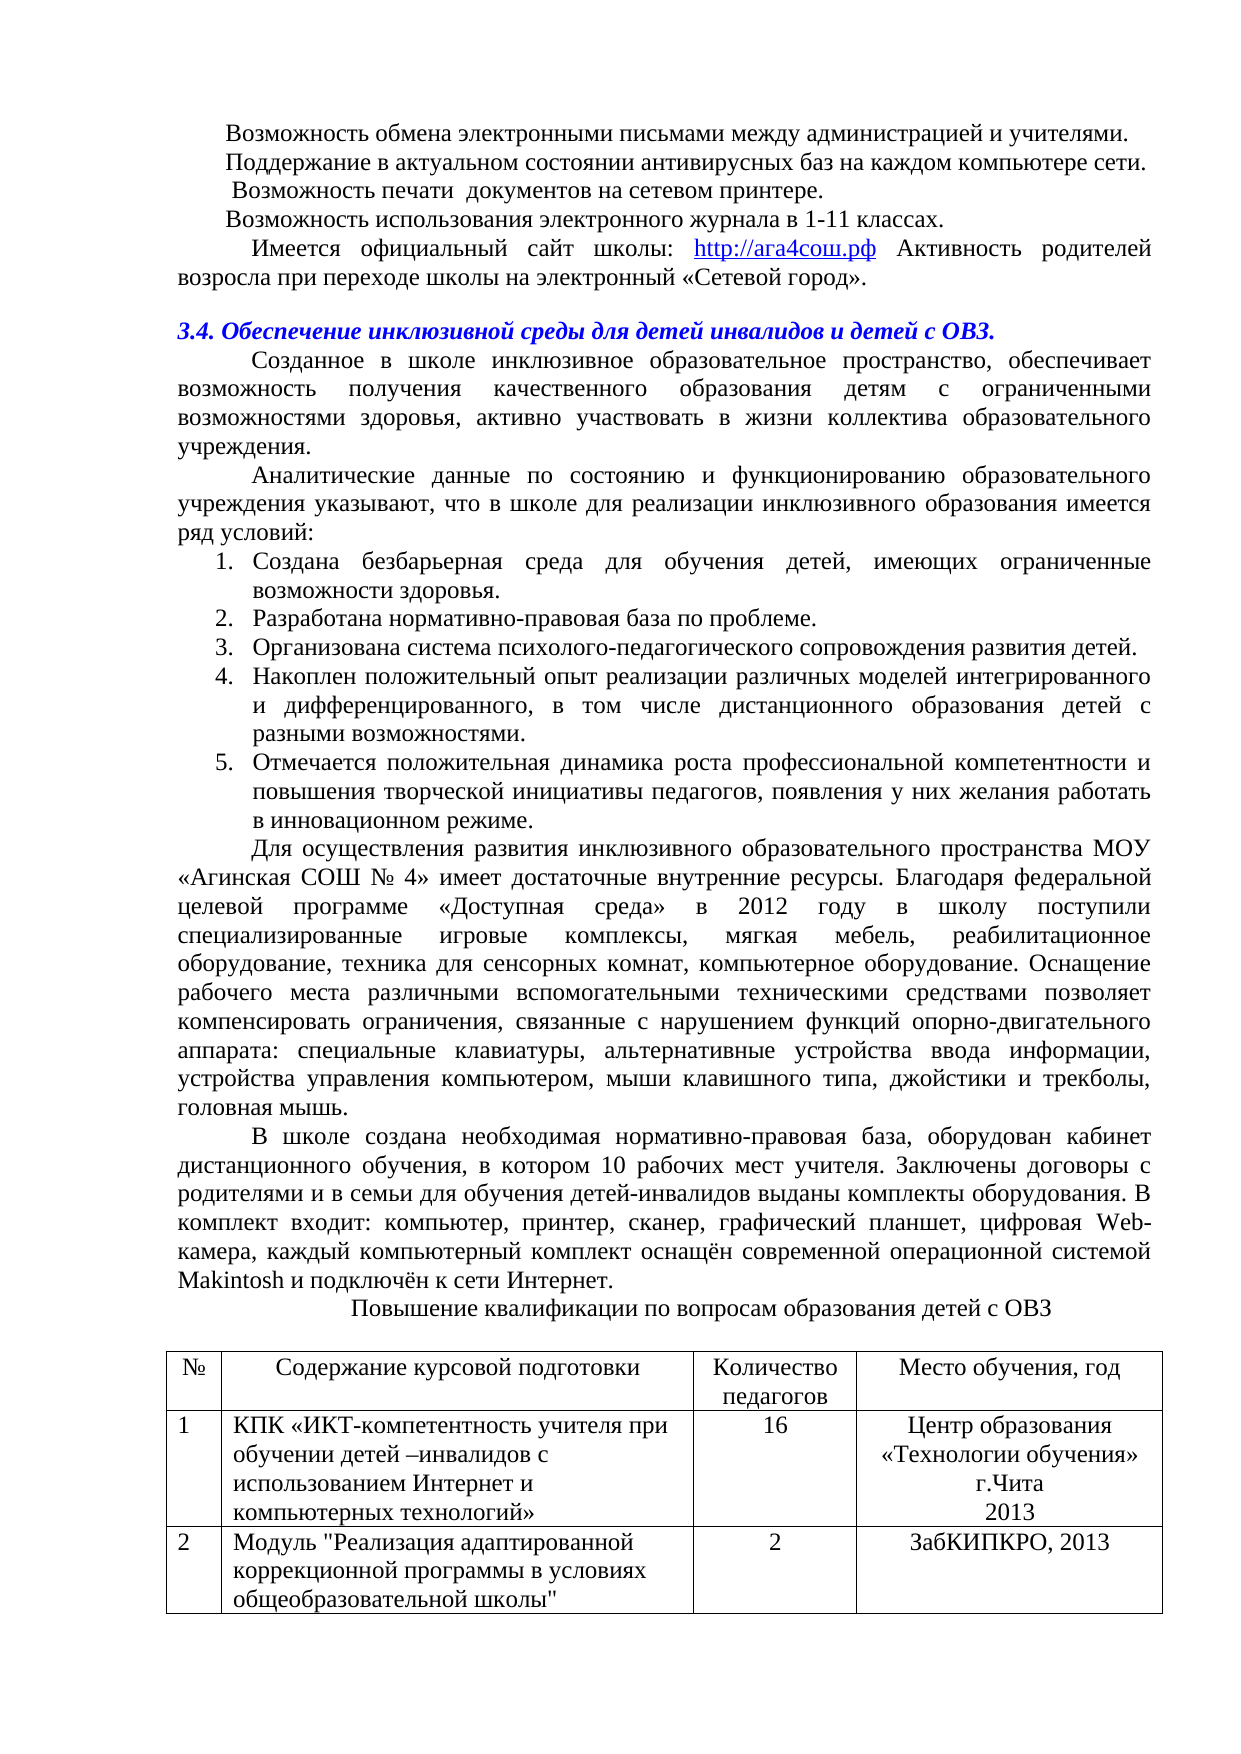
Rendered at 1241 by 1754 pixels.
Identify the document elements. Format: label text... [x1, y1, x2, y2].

table_cell КПК «ИКТ-компетентность учителя при обучении детей –инвалидов с использованием Интернет и компьютерных технологий» [222, 1411, 693, 1526]
text 3.4. Обеспечение инклюзивной среды для детей инвалидов и детей с ОВЗ. [177, 316, 1152, 345]
text Возможность печати документов на сетевом принтере. [231, 176, 1152, 204]
text Повышение квалификации по вопросам образования детей с ОВЗ [177, 1293, 1152, 1322]
table_header № [167, 1352, 221, 1409]
list Создана безбарьерная среда для обучения детей, имеющих ограниченные возможности здоровья. [215, 546, 1152, 603]
table_cell 2 [167, 1527, 221, 1613]
text Поддержание в актуальном состоянии антивирусных баз на каждом компьютере сети. [225, 147, 1152, 176]
table_header Содержание курсовой подготовки [222, 1352, 693, 1409]
text Возможность использования электронного журнала в 1-11 классах. [225, 204, 1152, 233]
table_cell Центр образования «Технологии обучения» г.Чита 2013 [857, 1411, 1162, 1526]
text Для осуществления развития инклюзивного образовательного пространства МОУ «Агинская СОШ № 4» имеет достаточные внутренние ресурсы. Благодаря федеральной целевой программе «Доступная среда» в 2012 году в школу поступили специализированные игровые комплексы, мягкая мебель, реабилитационное оборудование, техника для сенсорных комнат, компьютерное оборудование. Оснащение рабочего места различными вспомогательными техническими средствами позволяет компенсировать ограничения, связанные с нарушением функций опорно-двигательного аппарата: специальные клавиатуры, альтернативные устройства ввода информации, устройства управления компьютером, мыши клавишного типа, джойстики и трекболы, головная мышь. [177, 833, 1152, 1121]
table_cell ЗабКИПКРО, 2013 [857, 1527, 1162, 1613]
list Накоплен положительный опыт реализации различных моделей интегрированного и дифференцированного, в том числе дистанционного образования детей с разными возможностями. [215, 661, 1152, 747]
list Разработана нормативно-правовая база по проблеме. [215, 603, 1152, 632]
table_cell 16 [694, 1411, 856, 1526]
table_header Количество педагогов [694, 1352, 856, 1409]
text Возможность обмена электронными письмами между администрацией и учителями. [225, 118, 1152, 147]
table_cell 1 [167, 1411, 221, 1526]
table_cell 2 [694, 1527, 856, 1613]
text В школе создана необходимая нормативно-правовая база, оборудован кабинет дистанционного обучения, в котором 10 рабочих мест учителя. Заключены договоры с родителями и в семьи для обучения детей-инвалидов выданы комплекты оборудования. В комплект входит: компьютер, принтер, сканер, графический планшет, цифровая Web-камера, каждый компьютерный комплект оснащён современной операционной системой Makintosh и подключён к сети Интернет. [177, 1121, 1152, 1293]
text Аналитические данные по состоянию и функционированию образовательного учреждения указывают, что в школе для реализации инклюзивного образования имеется ряд условий: [177, 460, 1152, 546]
list Отмечается положительная динамика роста профессиональной компетентности и повышения творческой инициативы педагогов, появления у них желания работать в инновационном режиме. [215, 747, 1152, 833]
text Имеется официальный сайт школы: http://ага4сош.рф Активность родителей возросла при переходе школы на электронный «Сетевой город». [177, 233, 1152, 291]
table_header Место обучения, год [857, 1352, 1162, 1409]
list Организована система психолого-педагогического сопровождения развития детей. [215, 632, 1152, 661]
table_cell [222, 1527, 693, 1613]
text Созданное в школе инклюзивное образовательное пространство, обеспечивает возможность получения качественного образования детям с ограниченными возможностями здоровья, активно участвовать в жизни коллектива образовательного учреждения. [177, 345, 1152, 460]
